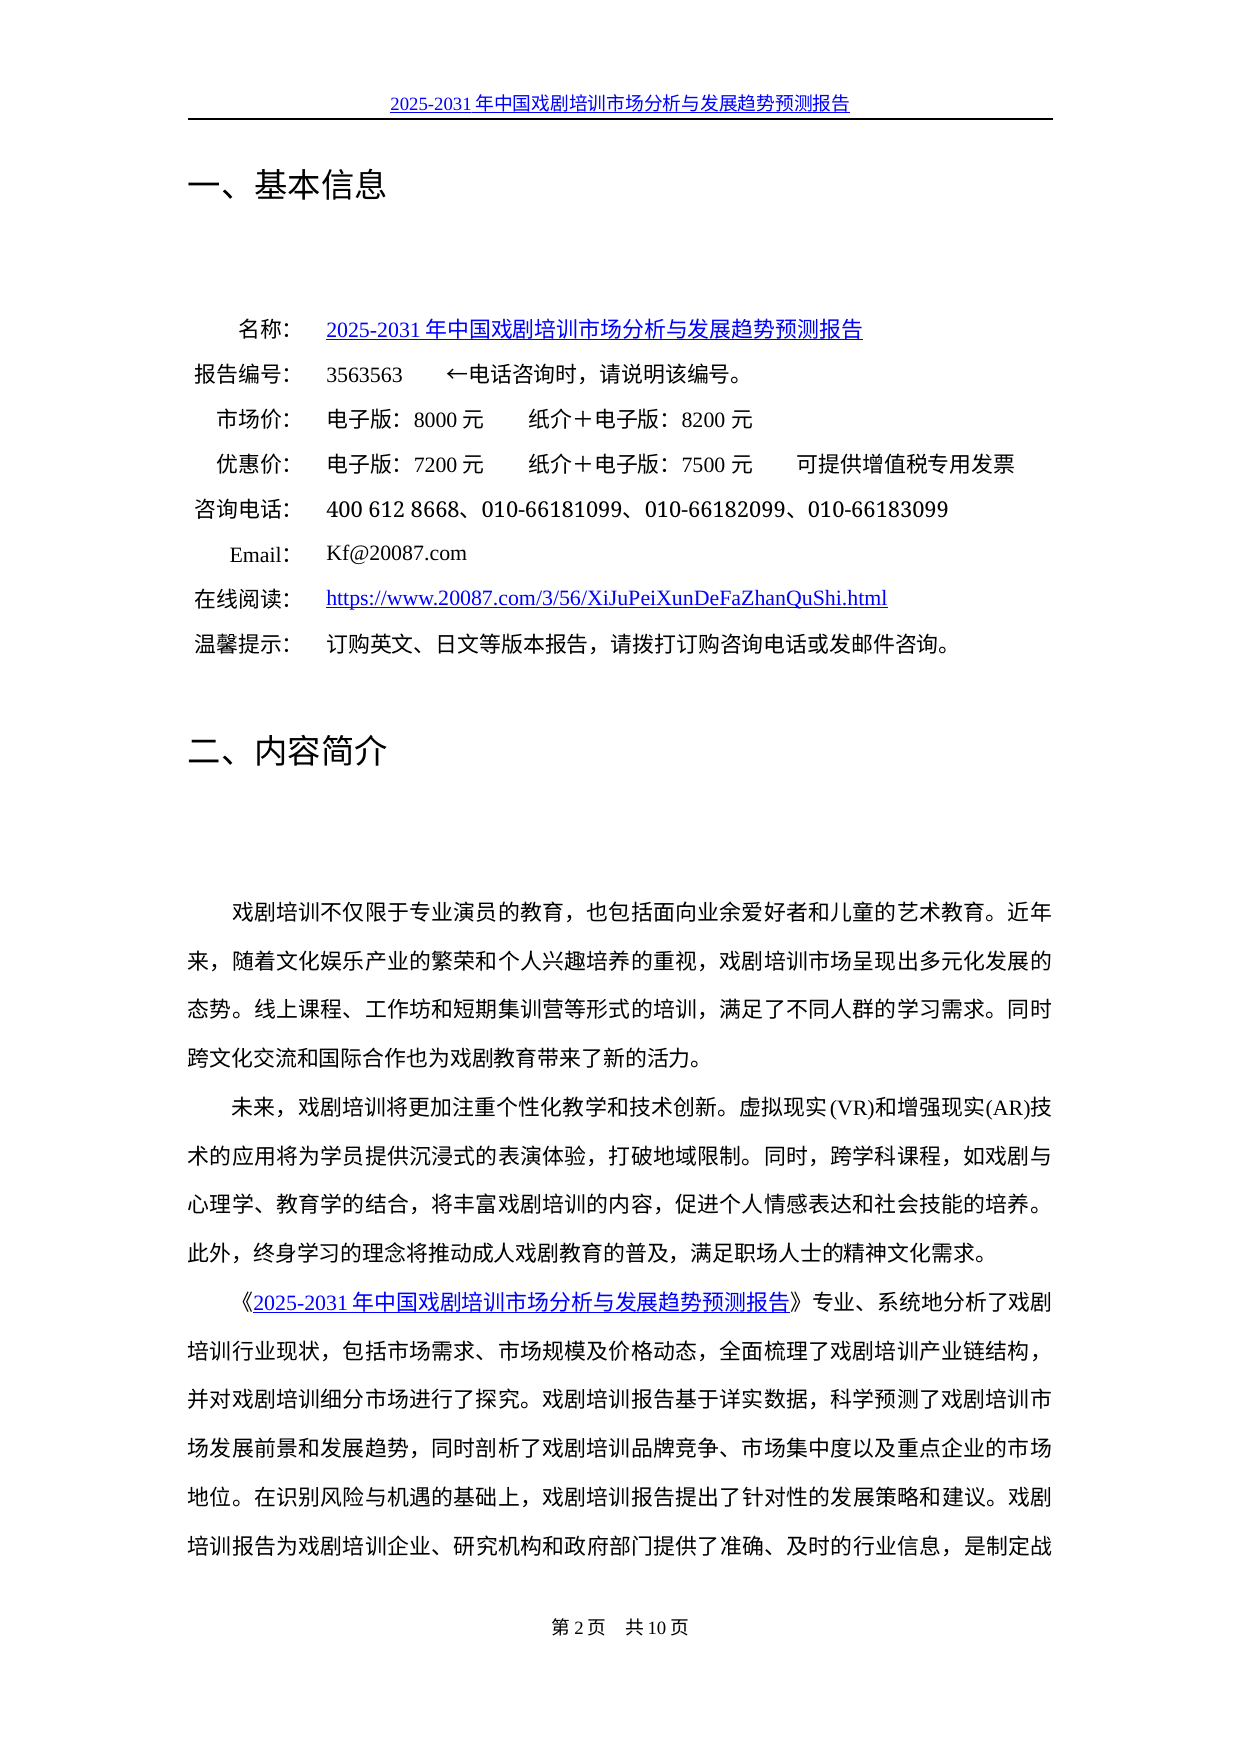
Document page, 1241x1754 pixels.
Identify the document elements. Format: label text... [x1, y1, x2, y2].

table_cell 电子版：7200 元 纸介＋电子版：7500 元 可提供增值税专用发票 [315, 447, 1073, 492]
table_cell Kf@20087.com [315, 537, 1073, 582]
table_cell 报告编号： [167, 357, 315, 402]
table_cell [315, 582, 1073, 627]
table_cell 3563563 ←电话咨询时，请说明该编号。 [315, 357, 1073, 402]
table_header 2025-2031年中国戏剧培训市场分析与发展趋势预测报告 [315, 312, 1073, 357]
table_cell 咨询电话： [167, 492, 315, 537]
table_cell Email： [167, 537, 315, 582]
table_cell 电子版：8000 元 纸介＋电子版：8200 元 [315, 402, 1073, 447]
table_cell 订购英文、日文等版本报告，请拨打订购咨询电话或发邮件咨询。 [315, 627, 1073, 672]
table_header 名称： [167, 312, 315, 357]
table_cell 市场价： [167, 402, 315, 447]
title 一、基本信息 [187, 150, 1053, 215]
table_cell 温馨提示： [167, 627, 315, 672]
table_cell 优惠价： [167, 447, 315, 492]
table_cell 在线阅读： [167, 582, 315, 627]
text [187, 894, 1053, 1561]
table_cell 400 612 8668、010-66181099、010-66182099、010-66183099 [315, 492, 1073, 537]
title 二、内容简介 [187, 717, 1053, 782]
